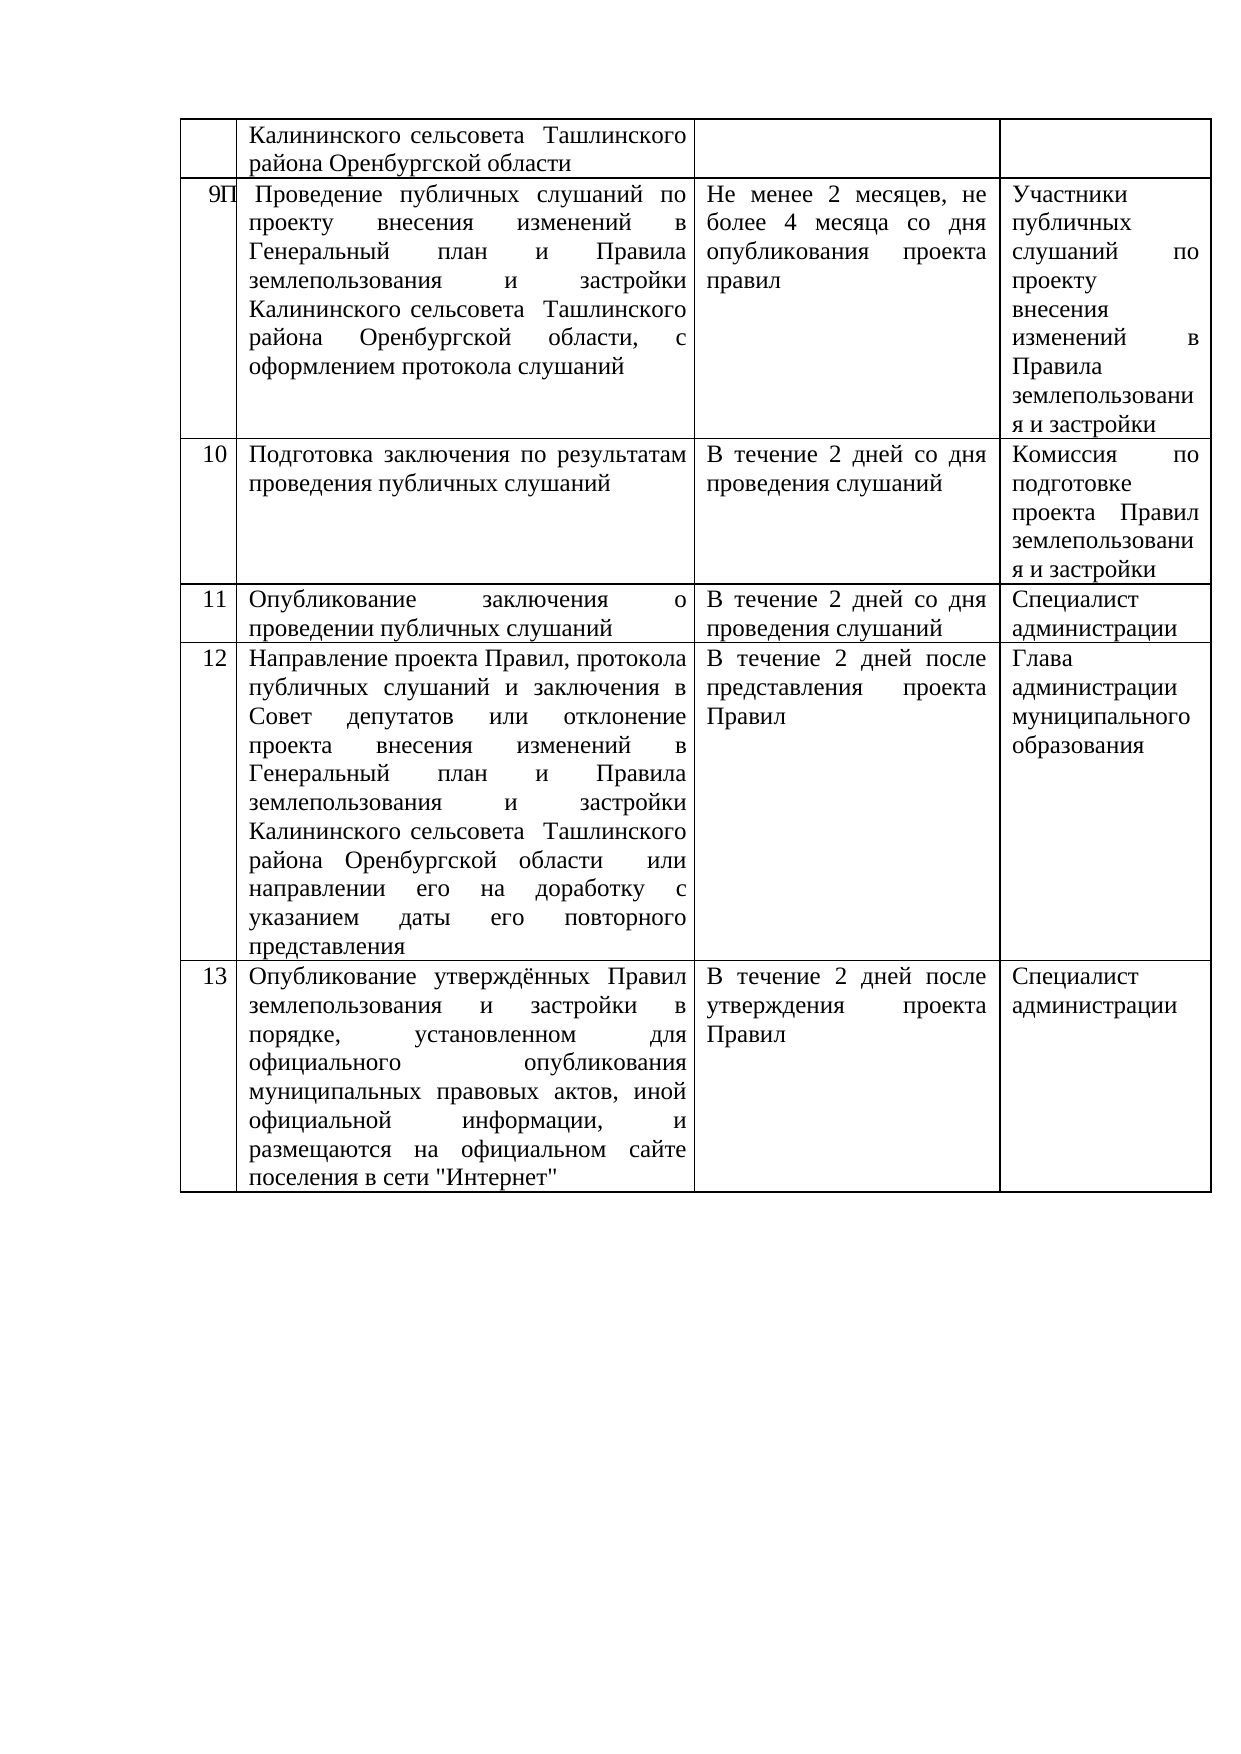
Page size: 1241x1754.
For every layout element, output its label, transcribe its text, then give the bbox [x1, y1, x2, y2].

table_cell 10 [181, 439, 236, 583]
table_cell Опубликование заключения о проведении публичных слушаний [237, 585, 694, 642]
table_cell В течение 2 дней со дня проведения слушаний [695, 585, 999, 642]
table_cell 13 [181, 961, 236, 1191]
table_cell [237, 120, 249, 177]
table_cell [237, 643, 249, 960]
table_cell Участники публичных слушаний по проекту внесения изменений в Правила землепользования и застройки [1001, 179, 1210, 437]
table_cell В течение 2 дней со дня проведения слушаний [695, 439, 999, 583]
table_cell Опубликование утверждённых Правил землепользования и застройки в порядке, установленном для официального опубликования муниципальных правовых актов, иной официальной информации, и размещаются на официальном сайте поселения в сети "Интернет" [237, 961, 694, 1191]
table_cell Комиссия по подготовке проекта Правил землепользования и застройки [1001, 439, 1210, 583]
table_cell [1001, 120, 1210, 177]
table_cell 8 [181, 120, 236, 177]
table_cell В течение 2 дней после утверждения проекта Правил [695, 961, 999, 1191]
table_cell 12 [181, 643, 236, 960]
table_cell Специалист администрации [1001, 961, 1210, 1191]
table_cell Подготовка заключения по результатам проведения публичных слушаний [237, 439, 694, 583]
table_cell П Проведение публичных слушаний по проекту внесения изменений в Генеральный план и Правила землепользования и застройки Калининского сельсовета Ташлинского района Оренбургской области, с оформлением протокола слушаний [237, 179, 694, 437]
table_cell В течение 2 дней после представления проекта Правил [695, 643, 999, 960]
table_cell Не менее 2 месяцев, не более 4 месяца со дня опубликования проекта правил [695, 179, 999, 437]
table_cell Специалист администрации [1001, 585, 1210, 642]
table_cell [695, 120, 999, 177]
table_cell 9 [181, 179, 236, 437]
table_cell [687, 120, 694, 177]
table_cell Глава администрации муниципального образования [1001, 643, 1210, 960]
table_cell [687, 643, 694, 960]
table_cell 11 [181, 585, 236, 642]
